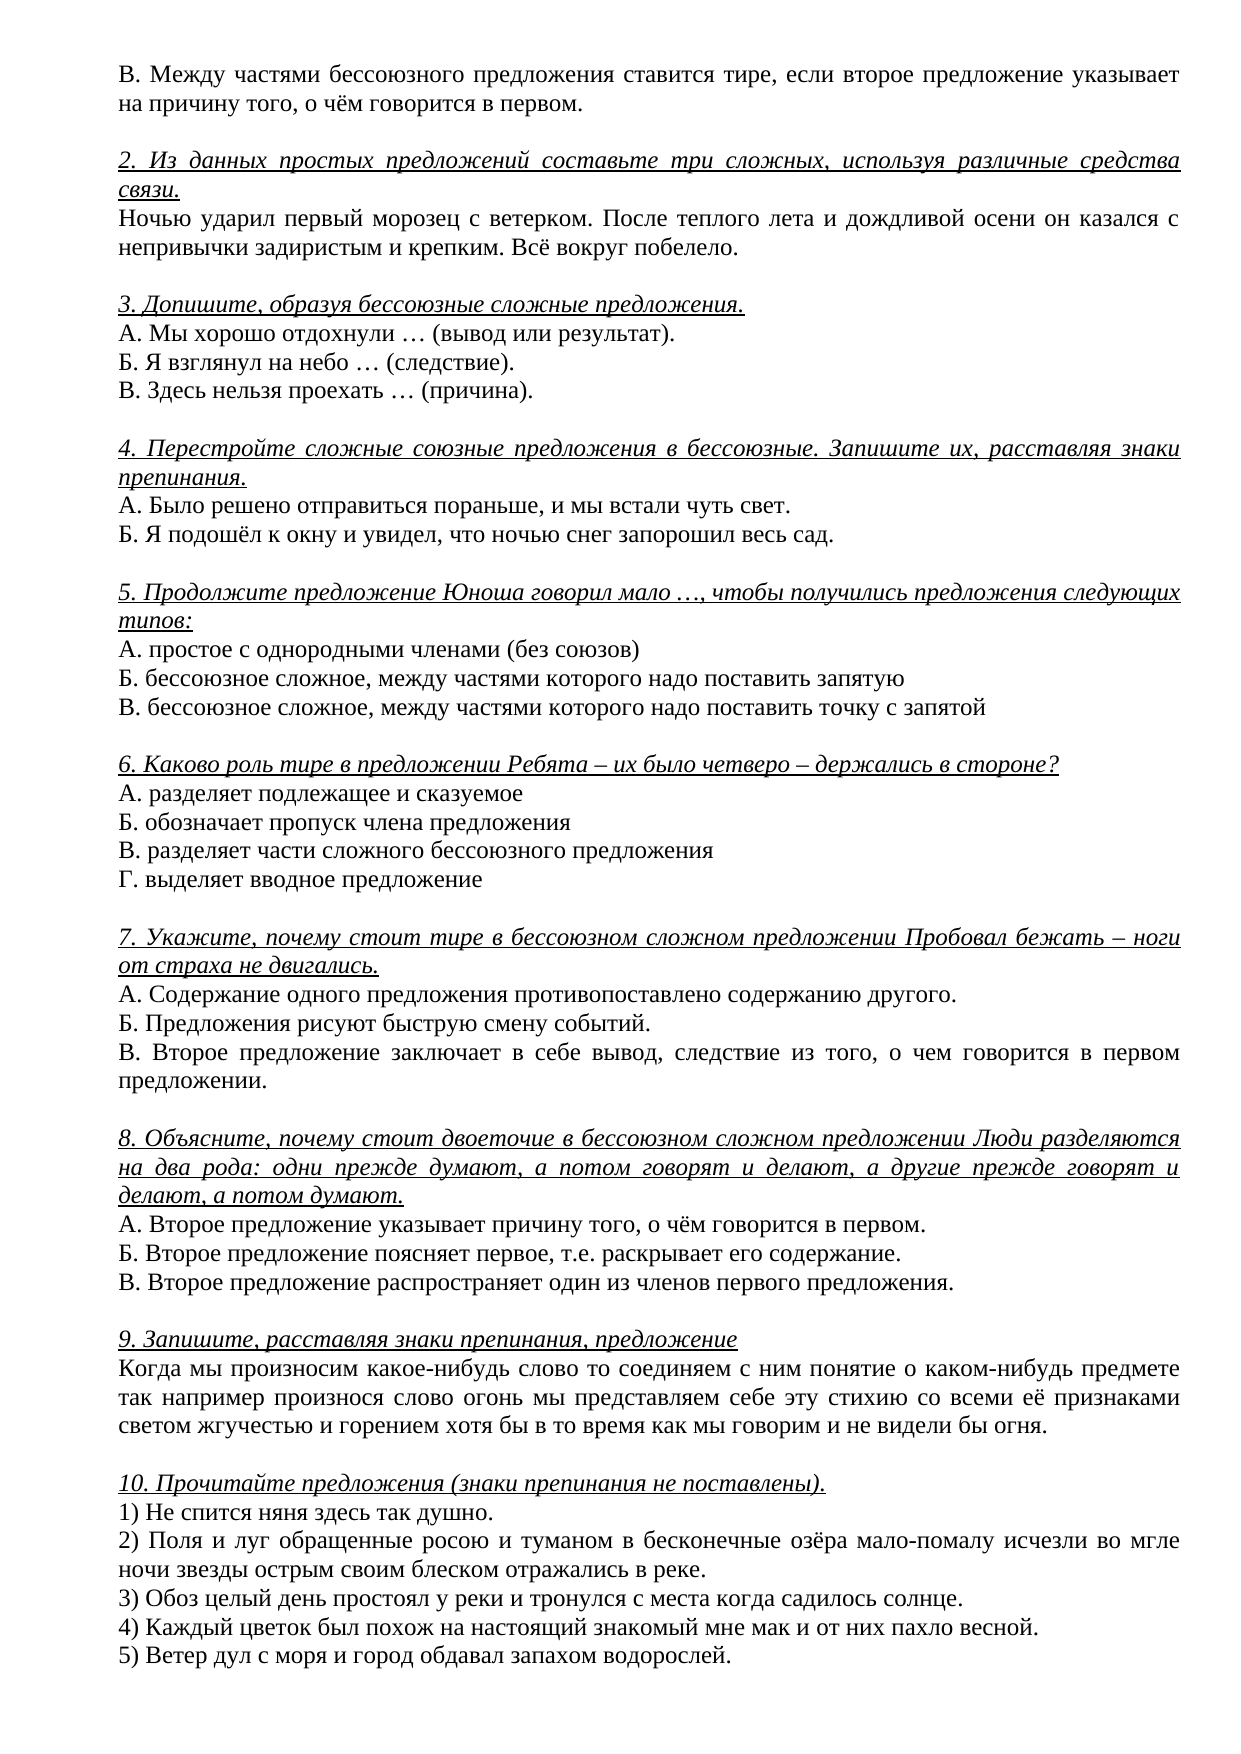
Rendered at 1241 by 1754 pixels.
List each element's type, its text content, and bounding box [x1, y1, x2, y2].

text 10. Прочитайте предложения (знаки препинания не поставлены). [118, 1468, 1181, 1497]
text 3) Обоз целый день простоял у реки и тронулся с места когда садилось солнце. [118, 1583, 1181, 1612]
text А. Мы хорошо отдохнули … (вывод или результат). [118, 318, 1181, 347]
text Г. выделяет вводное предложение [118, 864, 1181, 893]
text 2) Поля и луг обращенные росою и туманом в бесконечные озёра мало-помалу исчезли во мгле ночи звезды острым своим блеском отражались в реке. [118, 1525, 1181, 1583]
text 6. Каково роль тире в предложении Ребята – их было четверо – держались в стороне? [118, 749, 1181, 778]
text 5. Продолжите предложение Юноша говорил мало …, чтобы получились предложения следующих типов: [118, 577, 1181, 602]
text Ночью ударил первый морозец с ветерком. После теплого лета и дождливой осени он казался с непривычки задиристым и крепким. Всё вокруг побелело. [118, 203, 1181, 260]
text А. разделяет подлежащее и сказуемое [118, 778, 1181, 807]
text 8. Объясните, почему стоит двоеточие в бессоюзном сложном предложении Люди разделяются на два рода: одни прежде думают, а потом говорят и делают, а другие прежде говорят и делают, а потом думают. [118, 1123, 1181, 1148]
text В. Здесь нельзя проехать … (причина). [118, 375, 1181, 404]
text В. Второе предложение заключает в себе вывод, следствие из того, о чем говорится в первом предложении. [118, 1037, 1181, 1094]
text Б. Я подошёл к окну и увидел, что ночью снег запорошил весь сад. [118, 519, 1181, 548]
text В. Между частями бессоюзного предложения ставится тире, если второе предложение указывает на причину того, о чём говорится в первом. [118, 59, 1181, 117]
text 8. Объясните, почему стоит двоеточие в бессоюзном сложном предложении Люди разделяются на два рода: одни прежде думают, а потом говорят и делают, а другие прежде говорят и делают, а потом думают. [118, 1149, 1181, 1209]
text 4. Перестройте сложные союзные предложения в бессоюзные. Запишите их, расставляя знаки препинания. [118, 433, 1181, 458]
text 1) Не спится няня здесь так душно. [118, 1497, 1181, 1525]
text В. разделяет части сложного бессоюзного предложения [118, 835, 1181, 864]
text 9. Запишите, расставляя знаки препинания, предложение [118, 1324, 1181, 1353]
text А. Содержание одного предложения противопоставлено содержанию другого. [118, 979, 1181, 1008]
text 4. Перестройте сложные союзные предложения в бессоюзные. Запишите их, расставляя знаки препинания. [118, 459, 1181, 490]
text 7. Укажите, почему стоит тире в бессоюзном сложном предложении Пробовал бежать – ноги от страха не двигались. [118, 948, 1181, 979]
text В. бессоюзное сложное, между частями которого надо поставить точку с запятой [118, 692, 1181, 720]
text 2. Из данных простых предложений составьте три сложных, используя различные средства связи. [118, 172, 1181, 203]
text 5) Ветер дул с моря и город обдавал запахом водорослей. [118, 1640, 1181, 1669]
text 7. Укажите, почему стоит тире в бессоюзном сложном предложении Пробовал бежать – ноги от страха не двигались. [118, 922, 1181, 947]
text Б. Предложения рисуют быструю смену событий. [118, 1008, 1181, 1037]
text 3. Допишите, образуя бессоюзные сложные предложения. [118, 289, 1181, 318]
text А. простое с однородными членами (без союзов) [118, 634, 1181, 663]
text В. Второе предложение распространяет один из членов первого предложения. [118, 1267, 1181, 1295]
text Б. Я взглянул на небо … (следствие). [118, 347, 1181, 375]
text А. Было решено отправиться пораньше, и мы встали чуть свет. [118, 490, 1181, 519]
text Б. бессоюзное сложное, между частями которого надо поставить запятую [118, 663, 1181, 692]
text А. Второе предложение указывает причину того, о чём говорится в первом. [118, 1209, 1181, 1238]
text Б. Второе предложение поясняет первое, т.е. раскрывает его содержание. [118, 1238, 1181, 1267]
text 4) Каждый цветок был похож на настоящий знакомый мне мак и от них пахло весной. [118, 1612, 1181, 1640]
text Когда мы произносим какое-нибудь слово то соединяем с ним понятие о каком-нибудь предмете так например произнося слово огонь мы представляем себе эту стихию со всеми её признаками светом жгучестью и горением хотя бы в то время как мы говорим и не видели бы огня. [118, 1353, 1181, 1439]
text Б. обозначает пропуск члена предложения [118, 807, 1181, 835]
text 2. Из данных простых предложений составьте три сложных, используя различные средства связи. [118, 145, 1181, 170]
text 5. Продолжите предложение Юноша говорил мало …, чтобы получились предложения следующих типов: [118, 603, 1181, 634]
